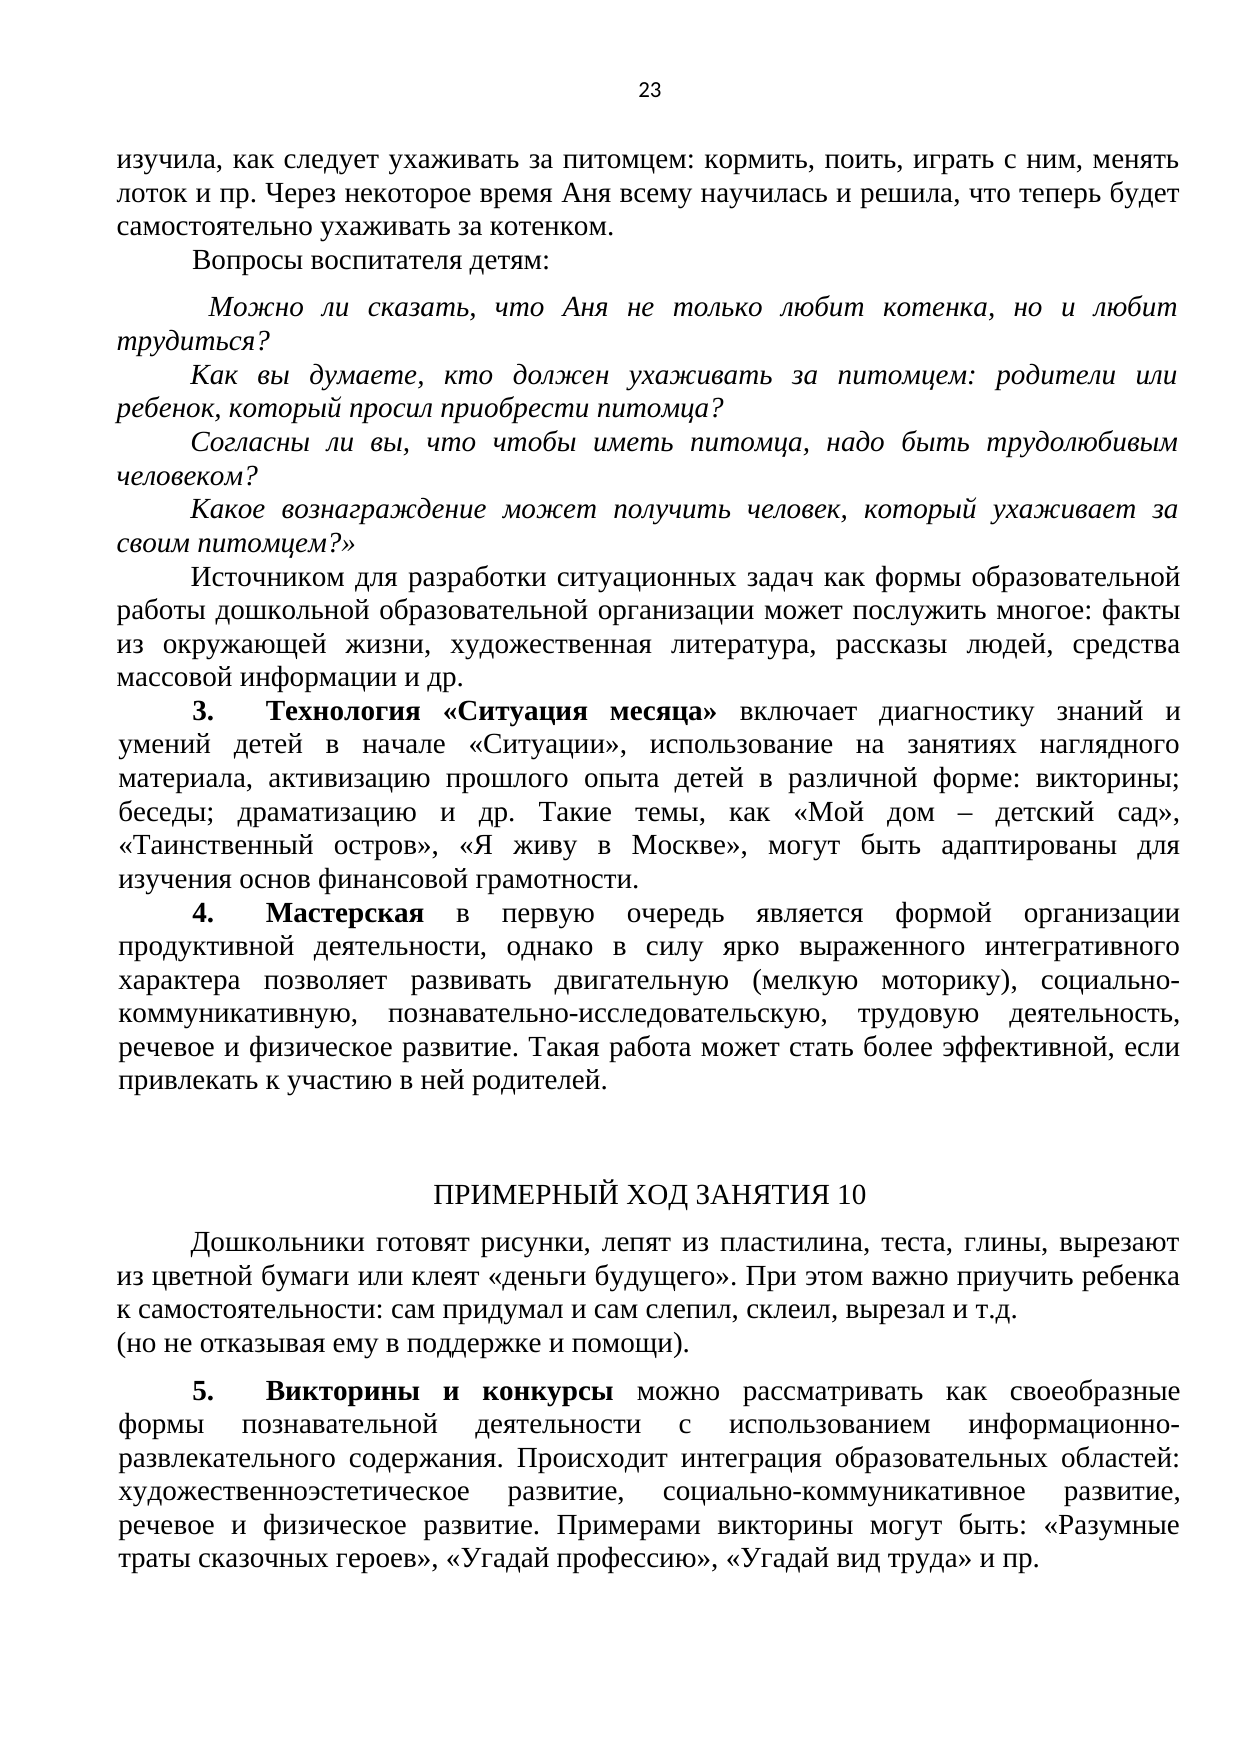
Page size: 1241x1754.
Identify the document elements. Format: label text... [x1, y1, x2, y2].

text Как вы думаете, кто должен ухаживать за питомцем: родители или ребенок, который просил приобрести питомца? [116, 357, 1182, 424]
text Источником для разработки ситуационных задач как формы образовательной работы дошкольной образовательной организации может послужить многое: факты из окружающей жизни, художественная литература, рассказы людей, средства массовой информации и др. [116, 559, 1181, 693]
list Викторины и конкурсы можно рассматривать как своеобразные формы познавательной деятельности с использованием информационно-развлекательного содержания. Происходит интеграция образовательных областей: художественноэстетическое развитие, социально-коммуникативное развитие, речевое и физическое развитие. Примерами викторины могут быть: «Разумные траты сказочных героев», «Угадай профессию», «Угадай вид труда» и пр. [118, 1373, 1181, 1574]
text Согласны ли вы, что чтобы иметь питомца, надо быть трудолюбивым человеком? [116, 424, 1182, 491]
list Мастерская в первую очередь является формой организации продуктивной деятельности, однако в силу ярко выраженного интегративного характера позволяет развивать двигательную (мелкую моторику), социально-коммуникативную, познавательно-исследовательскую, трудовую деятельность, речевое и физическое развитие. Такая работа может стать более эффективной, если привлекать к участию в ней родителей. [118, 895, 1181, 1096]
text Дошкольники готовят рисунки, лепят из пластилина, теста, глины, вырезают из цветной бумаги или клеят «деньги будущего». При этом важно приучить ребенка к самостоятельности: сам придумал и сам слепил, склеил, вырезал и т.д. [116, 1224, 1181, 1325]
text ПРИМЕРНЫЙ ХОД ЗАНЯТИЯ 10 [191, 1177, 1108, 1211]
text Можно ли сказать, что Аня не только любит котенка, но и любит трудиться? [116, 289, 1182, 357]
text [116, 141, 1181, 242]
text Какое вознаграждение может получить человек, который ухаживает за своим питомцем?» [116, 491, 1182, 558]
text (но не отказывая ему в поддержке и помощи). [116, 1325, 1181, 1359]
list Технология «Ситуация месяца» включает диагностику знаний и умений детей в начале «Ситуации», использование на занятиях наглядного материала, активизацию прошлого опыта детей в различной форме: викторины; беседы; драматизацию и др. Такие темы, как «Мой дом – детский сад», «Таинственный остров», «Я живу в Москве», могут быть адаптированы для изучения основ финансовой грамотности. [118, 693, 1181, 894]
text Вопросы воспитателя детям: [192, 242, 1181, 276]
